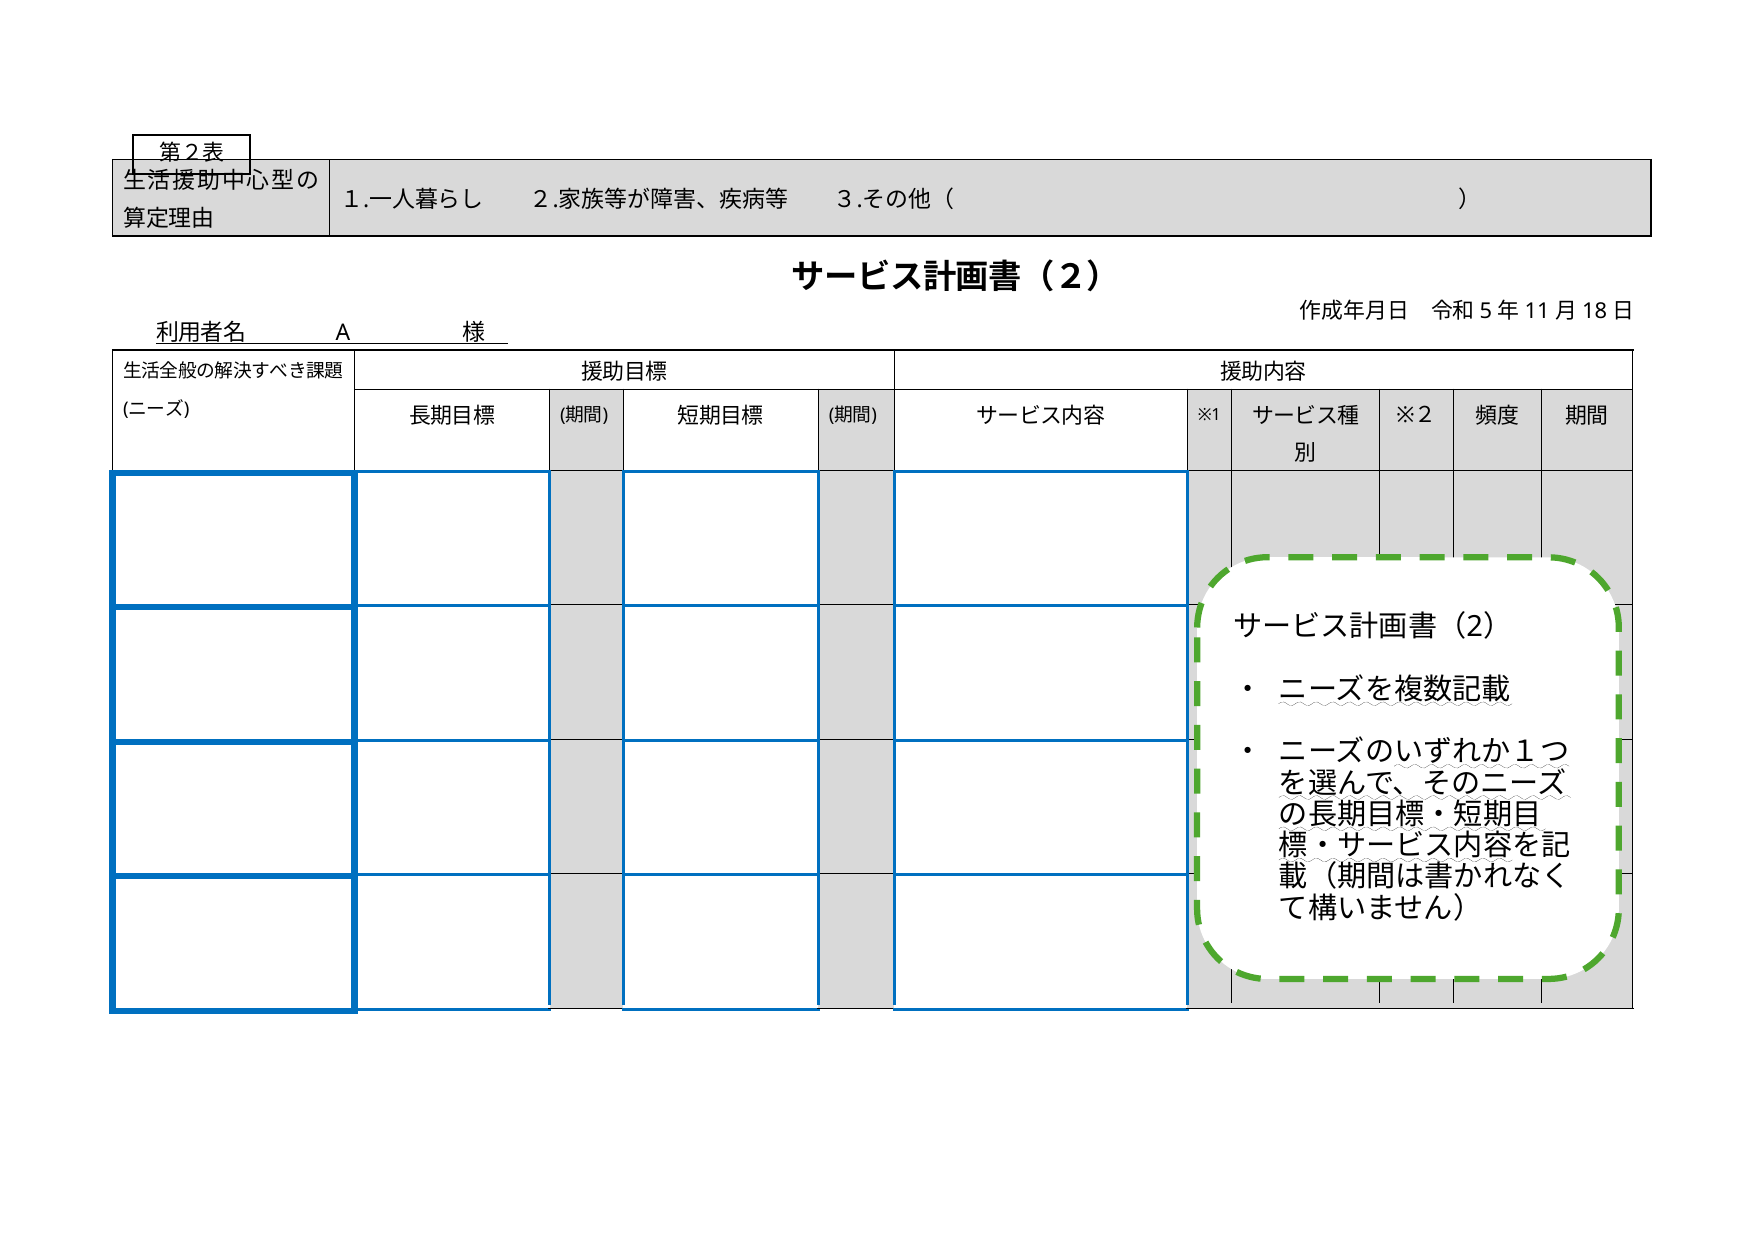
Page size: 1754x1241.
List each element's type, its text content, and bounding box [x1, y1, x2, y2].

table_header 援助目標 [355, 351, 894, 388]
table_cell [358, 607, 548, 739]
table_cell [1232, 471, 1379, 566]
table_cell 長期目標 [355, 390, 549, 470]
table_cell [818, 874, 894, 1008]
table_cell [358, 876, 549, 1008]
table_cell ※２ [1380, 390, 1453, 470]
table_cell [1619, 740, 1632, 873]
table_cell [1189, 471, 1231, 604]
table_cell [894, 876, 1187, 1008]
table_cell [358, 742, 548, 873]
table_cell [896, 742, 1186, 873]
table_cell [1542, 874, 1632, 1008]
table_cell (期間) [550, 390, 623, 470]
text サービス計画書（２） [792, 237, 1641, 312]
table_cell [820, 740, 893, 873]
table_cell [1379, 979, 1453, 1008]
table_header 生活全般の解決すべき課題(ニーズ) [113, 351, 354, 470]
table_cell [116, 879, 351, 1008]
table_cell [625, 607, 817, 739]
table_cell [116, 476, 351, 604]
table_cell [1542, 471, 1632, 604]
table_cell [550, 874, 623, 1008]
table_cell [358, 473, 548, 604]
table_cell ※1 [1188, 390, 1231, 470]
table_cell [1189, 605, 1197, 739]
table_cell [116, 610, 351, 739]
table_cell [1232, 970, 1379, 1008]
table_cell [1454, 471, 1541, 557]
table_cell [623, 876, 818, 1008]
table_header 生活援助中心型の算定理由 [113, 160, 329, 235]
table_cell サービス種別 [1232, 390, 1379, 470]
table_cell [1189, 740, 1197, 873]
table_cell [820, 605, 893, 739]
table_cell [116, 745, 351, 873]
table_cell [625, 473, 817, 604]
table_cell 頻度 [1454, 390, 1541, 470]
table_cell サービス内容 [895, 390, 1187, 470]
table_cell [820, 471, 893, 604]
table_cell (期間) [819, 390, 894, 470]
table_cell [1187, 874, 1232, 1008]
table_cell [896, 473, 1186, 604]
table_cell 期間 [1542, 390, 1632, 470]
table_cell 短期目標 [624, 390, 818, 470]
table_cell [625, 742, 817, 873]
table_header １.一人暮らし ２.家族等が障害、疾病等 ３.その他（ ） [330, 160, 1650, 235]
table_cell [896, 607, 1186, 739]
table_cell [1380, 471, 1453, 557]
table_cell [551, 471, 622, 604]
list 利用者名 A 様 [112, 312, 1641, 349]
table_cell [1453, 979, 1542, 1008]
table_header 援助内容 [895, 351, 1632, 388]
table_cell [551, 605, 622, 739]
table_cell [1616, 605, 1632, 739]
table_cell [551, 740, 622, 873]
